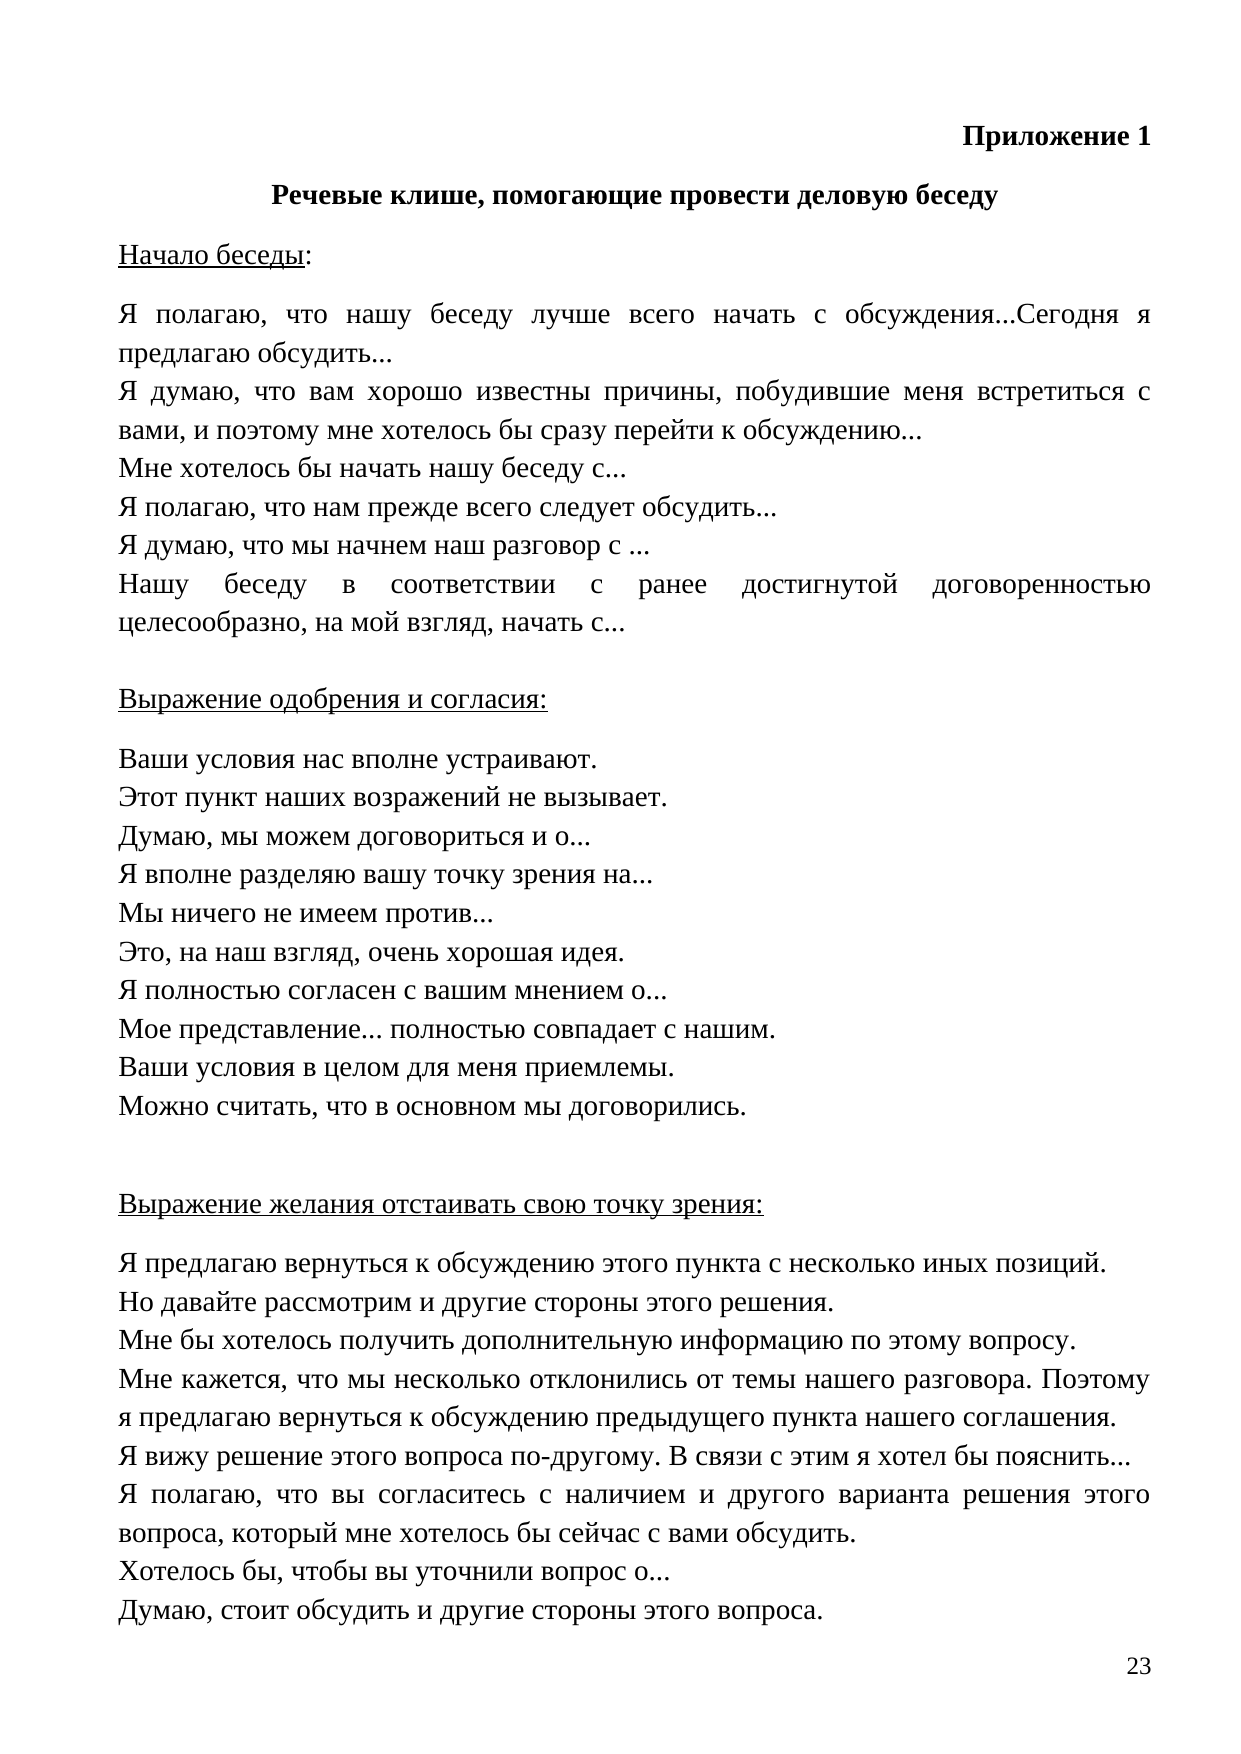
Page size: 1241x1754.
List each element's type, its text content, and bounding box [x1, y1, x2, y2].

text Я думаю, что вам хорошо известны причины, побудившие меня встретиться с вами, и поэтому мне хотелось бы сразу перейти к обсуждению... [118, 373, 1152, 445]
text Можно считать, что в основном мы договорились. [118, 1088, 1152, 1121]
text Начало беседы: [118, 237, 1152, 270]
text Я вполне разделяю вашу точку зрения на... [118, 857, 1152, 890]
text Мы ничего не имеем против... [118, 895, 1152, 929]
text Я полагаю, что вы согласитесь с наличием и другого варианта решения этого вопроса, который мне хотелось бы сейчас с вами обсудить. [118, 1476, 1152, 1548]
text Я полностью согласен с вашим мнением о... [118, 972, 1152, 1006]
text Ваши условия в целом для меня приемлемы. [118, 1049, 1152, 1083]
text Но давайте рассмотрим и другие стороны этого решения. [118, 1284, 1152, 1317]
text Мне кажется, что мы несколько отклонились от темы нашего разговора. Поэтому я предлагаю вернуться к обсуждению предыдущего пункта нашего соглашения. [118, 1361, 1152, 1433]
text Это, на наш взгляд, очень хорошая идея. [118, 934, 1152, 967]
text Мое представление... полностью совпадает с нашим. [118, 1011, 1152, 1044]
text Выражение желания отстаивать свою точку зрения: [118, 1186, 1152, 1219]
text Думаю, стоит обсудить и другие стороны этого вопроса. [118, 1592, 1152, 1626]
text Мне бы хотелось получить дополнительную информацию по этому вопросу. [118, 1322, 1152, 1356]
text Выражение одобрения и согласия: [118, 682, 1152, 715]
text Я вижу решение этого вопроса по-другому. В связи с этим я хотел бы пояснить... [118, 1438, 1152, 1471]
text Мне хотелось бы начать нашу беседу с... [118, 450, 1152, 484]
text Этот пункт наших возражений не вызывает. [118, 779, 1152, 813]
text Приложение 1 [118, 118, 1152, 152]
text Нашу беседу в соответствии с ранее достигнутой договоренностью целесообразно, на мой взгляд, начать с... [118, 566, 1152, 638]
text Я полагаю, что нашу беседу лучше всего начать с обсуждения...Сегодня я предлагаю обсудить... [118, 296, 1152, 368]
text Ваши условия нас вполне устраивают. [118, 741, 1152, 774]
text Речевые клише, помогающие провести деловую беседу [118, 177, 1152, 211]
text Я думаю, что мы начнем наш разговор с ... [118, 527, 1152, 561]
text Я полагаю, что нам прежде всего следует обсудить... [118, 489, 1152, 522]
text Думаю, мы можем договориться и о... [118, 818, 1152, 852]
text Хотелось бы, чтобы вы уточнили вопрос о... [118, 1553, 1152, 1587]
text Я предлагаю вернуться к обсуждению этого пункта с несколько иных позиций. [118, 1245, 1152, 1279]
